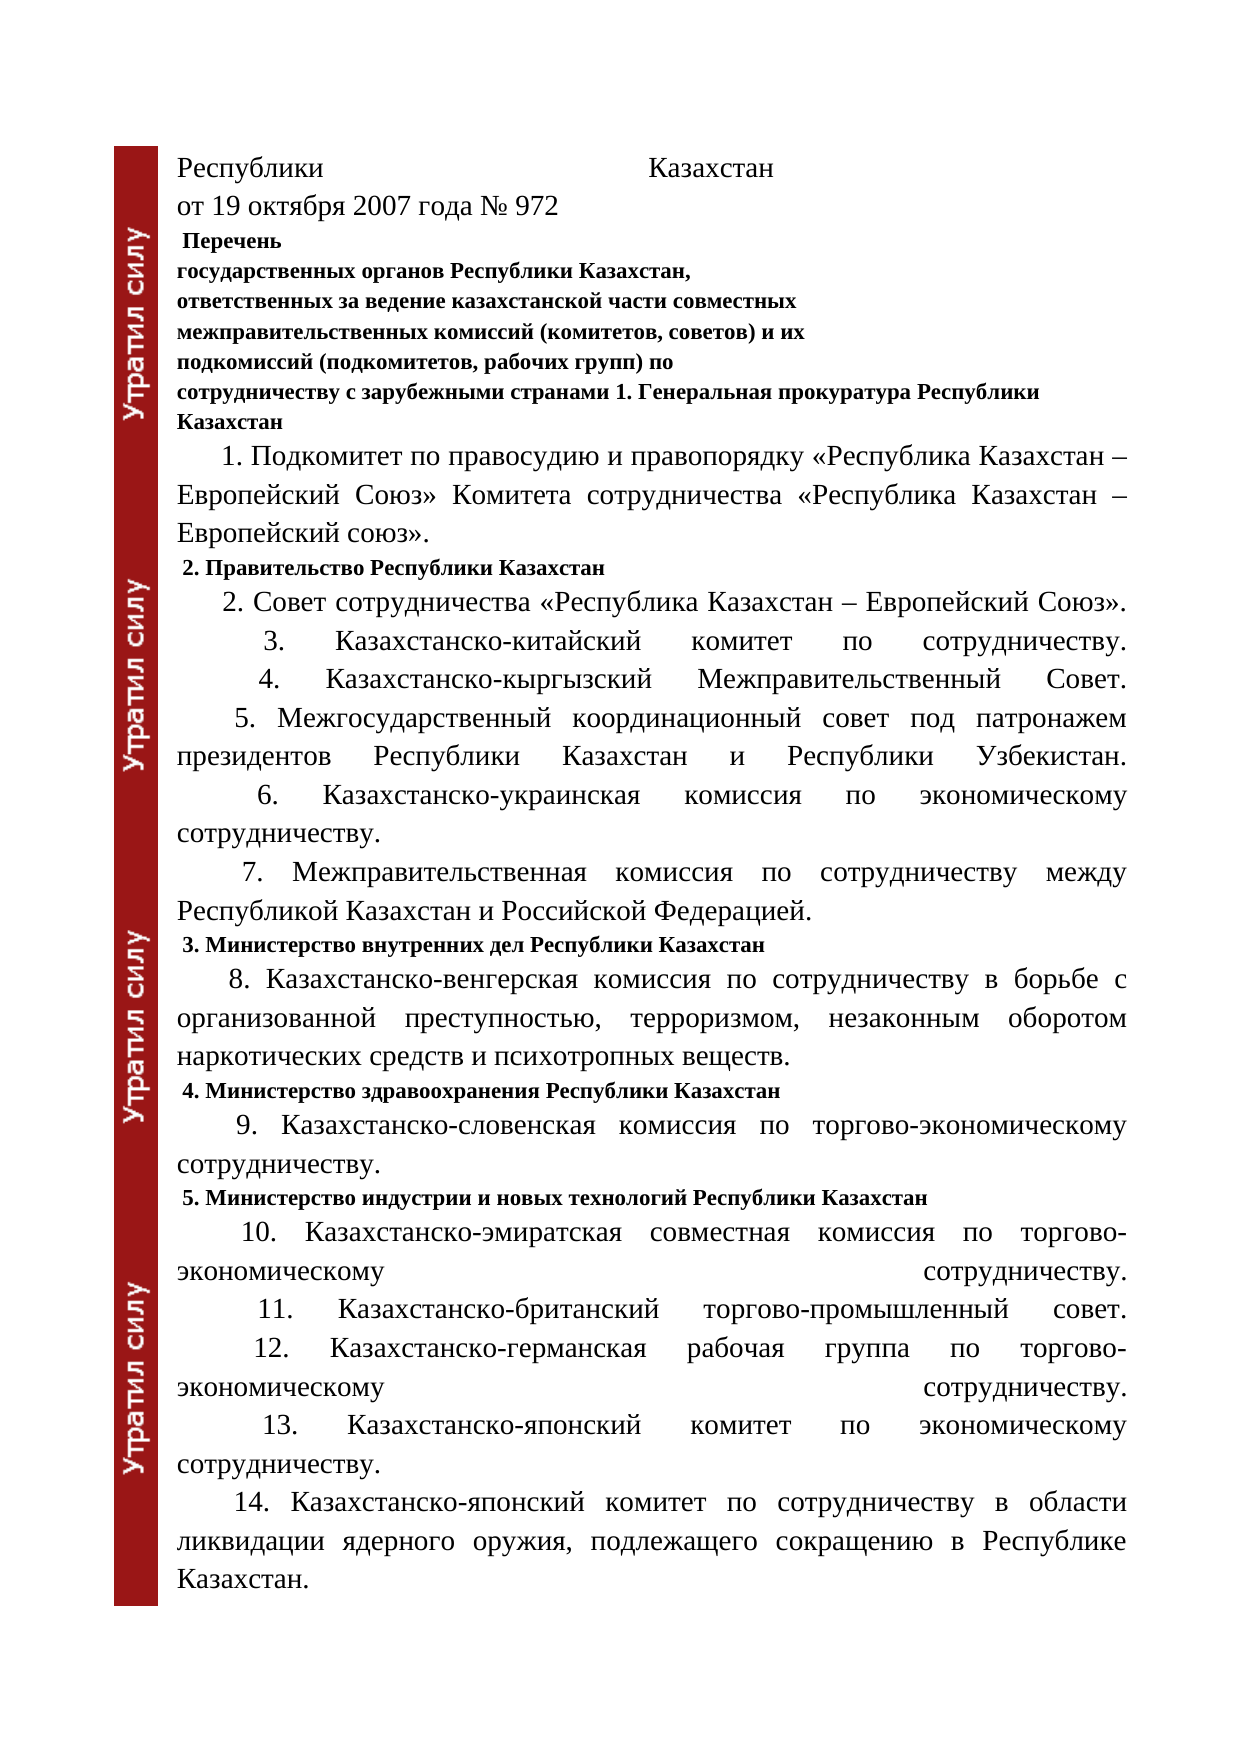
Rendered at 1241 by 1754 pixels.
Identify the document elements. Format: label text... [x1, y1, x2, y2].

picture [114, 1179, 158, 1184]
text Перечень государственных органов Республики Казахстан, ответственных за ведение казахстанской части совместных межправительственных комиссий (комитетов, советов) и их подкомиссий (подкомитетов, рабочих групп) по сотрудничеству с зарубежными странами 1. Генеральная прокуратура Республики Казахстан [112, 227, 1128, 435]
text 2. Правительство Республики Казахстан [112, 554, 1128, 581]
text 3. Министерство внутренних дел Республики Казахстан [112, 931, 1128, 958]
text 4. Министерство здравоохранения Республики Казахстан [112, 1077, 1128, 1103]
picture [114, 146, 158, 150]
text 2. Совет сотрудничества «Республика Казахстан – Европейский Союз». 3. Казахстанско-китайский комитет по сотрудничеству. 4. Казахстанско-кыргызский Межправительственный Совет. 5. Межгосударственный координационный совет под патронажем президентов Республики Казахстан и Республики Узбекистан. 6. Казахстанско-украинская комиссия по экономическому сотрудничеству. 7. Межправительственная комиссия по сотрудничеству между Республикой Казахстан и Российской Федерацией. [112, 584, 1128, 926]
picture [114, 1595, 158, 1606]
picture [114, 1072, 158, 1077]
text 9. Казахстанско-словенская комиссия по торгово-экономическому сотрудничеству. [112, 1107, 1128, 1179]
picture [114, 926, 158, 931]
picture [114, 1103, 158, 1107]
picture [114, 222, 158, 227]
text 8. Казахстанско-венгерская комиссия по сотрудничеству в борьбе с организованной преступностью, терроризмом, незаконным оборотом наркотических средств и психотропных веществ. [112, 961, 1128, 1072]
text 5. Министерство индустрии и новых технологий Республики Казахстан [112, 1184, 1128, 1211]
picture [114, 549, 158, 554]
text Утвержден постановлением Правительства Республики Казахстан от 19 октября 2007 года № 972 [112, 150, 1128, 222]
text 1. Подкомитет по правосудию и правопорядку «Республика Казахстан – Европейский Союз» Комитета сотрудничества «Республика Казахстан – Европейский союз». [112, 438, 1128, 549]
